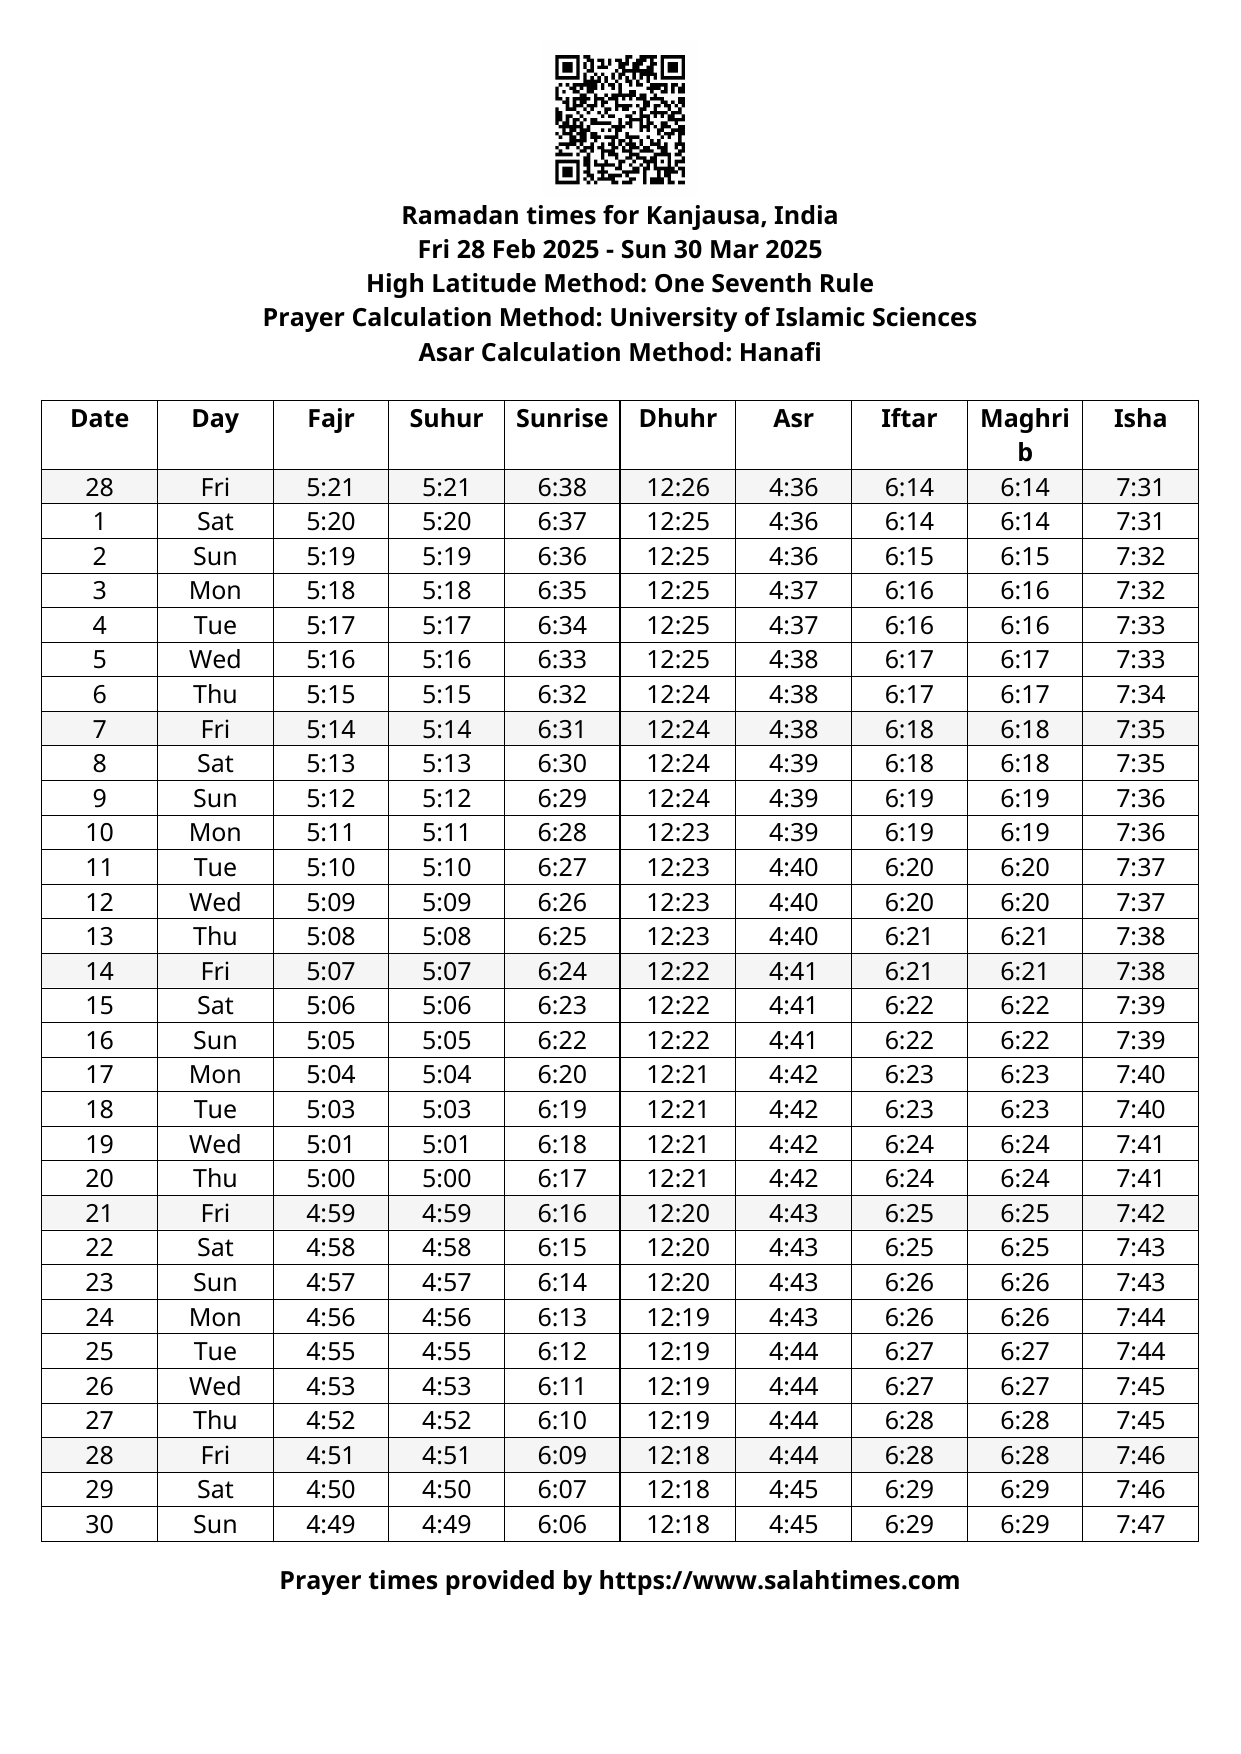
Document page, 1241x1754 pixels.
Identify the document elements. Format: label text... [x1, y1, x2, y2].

table_cell 6:35 [505, 574, 619, 607]
table_cell 5:04 [389, 1058, 504, 1091]
table_cell 7:46 [1083, 1438, 1198, 1472]
table_cell 6:28 [852, 1404, 967, 1437]
table_cell 5:11 [274, 816, 388, 849]
table_cell 4:59 [274, 1196, 388, 1229]
table_cell 4:49 [274, 1507, 388, 1541]
table_cell 6:32 [505, 677, 619, 711]
table_cell 4:38 [736, 677, 851, 711]
table_cell 6:17 [852, 677, 967, 711]
table_cell Fri [158, 954, 273, 987]
table_cell 6:34 [505, 608, 619, 642]
table_cell 6:24 [968, 1161, 1082, 1195]
table_cell 6:20 [852, 850, 967, 884]
table_cell 12:24 [621, 746, 735, 780]
table_cell 4:55 [389, 1334, 504, 1368]
table_cell 6:25 [852, 1196, 967, 1229]
table_cell 7:39 [1083, 1023, 1198, 1057]
table_cell 7:38 [1083, 954, 1198, 987]
table_cell 3 [42, 574, 157, 607]
table_cell 4:57 [274, 1265, 388, 1299]
table_cell 4:41 [736, 954, 851, 987]
table_cell 5:03 [389, 1092, 504, 1126]
table_cell 6:25 [852, 1231, 967, 1264]
table_cell 7:45 [1083, 1404, 1198, 1437]
table_cell Wed [158, 1127, 273, 1160]
table_cell 6:14 [968, 504, 1082, 538]
table_cell 5:05 [274, 1023, 388, 1057]
table_cell 6:28 [968, 1404, 1082, 1437]
table_header Isha [1083, 401, 1198, 469]
table_cell 6:15 [852, 539, 967, 572]
table_cell 11 [42, 850, 157, 884]
table_cell 12:23 [621, 850, 735, 884]
table_cell 5:10 [274, 850, 388, 884]
table_header Maghrib [968, 401, 1082, 469]
table_cell 6 [42, 677, 157, 711]
table_cell 7:45 [1083, 1369, 1198, 1402]
table_cell 5:08 [274, 919, 388, 953]
table_cell 6:17 [968, 677, 1082, 711]
table_cell 14 [42, 954, 157, 987]
table_cell 5:01 [389, 1127, 504, 1160]
table_cell 7:32 [1083, 539, 1198, 572]
table_cell 27 [42, 1404, 157, 1437]
table_cell 23 [42, 1265, 157, 1299]
table_cell Fri [158, 1438, 273, 1472]
table_cell 4:37 [736, 608, 851, 642]
table_cell 4:40 [736, 885, 851, 918]
table_cell 6:06 [505, 1507, 619, 1541]
table_cell 5:19 [274, 539, 388, 572]
table_cell Wed [158, 643, 273, 676]
table_cell 4:39 [736, 746, 851, 780]
table_cell 6:16 [852, 608, 967, 642]
table_cell 7:32 [1083, 574, 1198, 607]
table_cell 5:16 [389, 643, 504, 676]
table_cell 6:19 [968, 781, 1082, 814]
table_cell 6:17 [968, 643, 1082, 676]
text Asar Calculation Method: Hanafi [42, 334, 1198, 368]
table_cell 12:20 [621, 1231, 735, 1264]
table_cell 13 [42, 919, 157, 953]
table_cell 4:58 [389, 1231, 504, 1264]
table_cell 2 [42, 539, 157, 572]
table_cell 5:20 [274, 504, 388, 538]
table_cell 4:36 [736, 470, 851, 503]
table_cell 6:27 [505, 850, 619, 884]
table_cell 6:14 [505, 1265, 619, 1299]
table_cell 6:21 [852, 919, 967, 953]
table_cell Tue [158, 608, 273, 642]
table_cell 6:24 [852, 1127, 967, 1160]
table_cell 12:25 [621, 643, 735, 676]
table_cell 5:17 [274, 608, 388, 642]
table_cell 5:17 [389, 608, 504, 642]
table_cell 6:18 [505, 1127, 619, 1160]
table_cell 6:29 [852, 1473, 967, 1506]
table_cell 7:39 [1083, 989, 1198, 1022]
table_cell 6:13 [505, 1300, 619, 1333]
table_header Dhuhr [621, 401, 735, 469]
table_cell Mon [158, 1300, 273, 1333]
table_cell 9 [42, 781, 157, 814]
table_cell 18 [42, 1092, 157, 1126]
table_cell 12:23 [621, 816, 735, 849]
table_cell 6:29 [968, 1507, 1082, 1541]
table_cell Sun [158, 1023, 273, 1057]
table_cell Thu [158, 677, 273, 711]
table_cell Sat [158, 746, 273, 780]
table_cell 7:34 [1083, 677, 1198, 711]
table_cell 5:18 [389, 574, 504, 607]
table_cell 6:19 [852, 816, 967, 849]
table_cell 16 [42, 1023, 157, 1057]
table_cell 4:51 [389, 1438, 504, 1472]
table_cell 6:16 [505, 1196, 619, 1229]
table_cell 4:52 [389, 1404, 504, 1437]
table_cell 12:22 [621, 1023, 735, 1057]
table_cell 20 [42, 1161, 157, 1195]
table_cell 5:00 [274, 1161, 388, 1195]
text Prayer Calculation Method: University of Islamic Sciences [42, 300, 1198, 334]
table_cell 7:40 [1083, 1058, 1198, 1091]
table_header Fajr [274, 401, 388, 469]
table_cell 6:11 [505, 1369, 619, 1402]
table_cell 24 [42, 1300, 157, 1333]
table_cell 12:18 [621, 1438, 735, 1472]
table_cell 4:36 [736, 504, 851, 538]
table_cell 15 [42, 989, 157, 1022]
table_cell 12:24 [621, 781, 735, 814]
table_cell 29 [42, 1473, 157, 1506]
table_cell 7:37 [1083, 850, 1198, 884]
table_cell 4:42 [736, 1092, 851, 1126]
table_cell 6:18 [852, 712, 967, 745]
table_cell 4:38 [736, 643, 851, 676]
table_cell 4:38 [736, 712, 851, 745]
table_cell 12:25 [621, 504, 735, 538]
table_cell 5:15 [389, 677, 504, 711]
table_cell 7:31 [1083, 470, 1198, 503]
table_cell Mon [158, 1058, 273, 1091]
table_cell 12:25 [621, 574, 735, 607]
table_cell 5:12 [274, 781, 388, 814]
table_cell 12:23 [621, 885, 735, 918]
table_cell 6:22 [968, 989, 1082, 1022]
table_cell 6:21 [968, 954, 1082, 987]
table_cell 6:26 [505, 885, 619, 918]
table_cell 4:58 [274, 1231, 388, 1264]
table_cell 7:35 [1083, 712, 1198, 745]
table_cell 5:09 [389, 885, 504, 918]
table_cell 6:18 [852, 746, 967, 780]
table_cell 6:27 [852, 1334, 967, 1368]
table_cell Wed [158, 885, 273, 918]
table_cell 7:41 [1083, 1161, 1198, 1195]
table_cell 12:18 [621, 1507, 735, 1541]
table_cell 4:59 [389, 1196, 504, 1229]
table_cell 4:49 [389, 1507, 504, 1541]
table_cell 4:42 [736, 1127, 851, 1160]
table_cell 6:27 [852, 1369, 967, 1402]
table_cell Fri [158, 712, 273, 745]
table_cell 5:14 [389, 712, 504, 745]
table_cell Sun [158, 1265, 273, 1299]
table_cell 4:37 [736, 574, 851, 607]
table_cell 4:56 [274, 1300, 388, 1333]
table_cell 7:46 [1083, 1473, 1198, 1506]
table_cell 12:22 [621, 954, 735, 987]
table_cell 12:25 [621, 608, 735, 642]
table_cell Sun [158, 539, 273, 572]
table_cell 26 [42, 1369, 157, 1402]
table_cell 4:43 [736, 1196, 851, 1229]
table_cell 5:06 [389, 989, 504, 1022]
table_cell 6:20 [968, 850, 1082, 884]
table_cell 7:35 [1083, 746, 1198, 780]
table_header Iftar [852, 401, 967, 469]
table_cell 5:07 [389, 954, 504, 987]
table_cell 6:20 [968, 885, 1082, 918]
table_cell Fri [158, 1196, 273, 1229]
table_cell 4:45 [736, 1507, 851, 1541]
table_cell 7:33 [1083, 643, 1198, 676]
table_cell 6:20 [852, 885, 967, 918]
table_cell 6:37 [505, 504, 619, 538]
text Ramadan times for Kanjausa, India [42, 198, 1198, 232]
table_cell 4:44 [736, 1369, 851, 1402]
table_cell 5:09 [274, 885, 388, 918]
table_header Suhur [389, 401, 504, 469]
table_cell 5:01 [274, 1127, 388, 1160]
table_cell 7:36 [1083, 781, 1198, 814]
table_cell 5:05 [389, 1023, 504, 1057]
table_cell 5 [42, 643, 157, 676]
table_cell 6:09 [505, 1438, 619, 1472]
table_cell 6:26 [968, 1265, 1082, 1299]
table_cell 7:37 [1083, 885, 1198, 918]
table_cell 6:20 [505, 1058, 619, 1091]
table_cell 5:13 [274, 746, 388, 780]
table_cell 7:43 [1083, 1265, 1198, 1299]
table_cell 6:15 [968, 539, 1082, 572]
table_cell 12:19 [621, 1404, 735, 1437]
table_cell 1 [42, 504, 157, 538]
table_cell 6:21 [968, 919, 1082, 953]
table_cell 5:21 [389, 470, 504, 503]
table_cell Thu [158, 1404, 273, 1437]
table_cell 7:40 [1083, 1092, 1198, 1126]
table_cell 4:55 [274, 1334, 388, 1368]
table_cell 6:29 [968, 1473, 1082, 1506]
table_cell 4:41 [736, 989, 851, 1022]
table_cell 6:22 [505, 1023, 619, 1057]
table_header Day [158, 401, 273, 469]
table_cell 12:20 [621, 1265, 735, 1299]
table_cell 6:28 [852, 1438, 967, 1472]
table_cell 5:06 [274, 989, 388, 1022]
table_cell Sat [158, 504, 273, 538]
table_cell 6:23 [852, 1058, 967, 1091]
table_cell 4:40 [736, 919, 851, 953]
table_cell 6:16 [968, 574, 1082, 607]
table_cell Thu [158, 1161, 273, 1195]
table_cell Sun [158, 1507, 273, 1541]
table_cell 7:41 [1083, 1127, 1198, 1160]
picture [542, 41, 699, 198]
table_cell 6:38 [505, 470, 619, 503]
table_cell Sat [158, 1473, 273, 1506]
table_cell 4:53 [389, 1369, 504, 1402]
table_cell 6:10 [505, 1404, 619, 1437]
text Fri 28 Feb 2025 - Sun 30 Mar 2025 [42, 232, 1198, 266]
table_cell 5:14 [274, 712, 388, 745]
table_cell 6:29 [852, 1507, 967, 1541]
table_cell 12:21 [621, 1092, 735, 1126]
table_cell 4:57 [389, 1265, 504, 1299]
table_cell 4:44 [736, 1334, 851, 1368]
table_cell 6:14 [968, 470, 1082, 503]
table_cell 5:18 [274, 574, 388, 607]
table_cell 6:22 [852, 989, 967, 1022]
table_cell 6:16 [852, 574, 967, 607]
table_cell 6:28 [968, 1438, 1082, 1472]
table_cell 8 [42, 746, 157, 780]
table_cell 6:25 [505, 919, 619, 953]
table_cell 7:44 [1083, 1300, 1198, 1333]
table_cell 6:18 [968, 746, 1082, 780]
table_cell 5:13 [389, 746, 504, 780]
table_cell 6:14 [852, 504, 967, 538]
table_cell 6:23 [852, 1092, 967, 1126]
table_cell 5:16 [274, 643, 388, 676]
table_cell Sat [158, 989, 273, 1022]
table_cell 7 [42, 712, 157, 745]
table_cell 12:24 [621, 712, 735, 745]
table_cell 12:21 [621, 1127, 735, 1160]
table_header Sunrise [505, 401, 619, 469]
table_cell 12:22 [621, 989, 735, 1022]
table_cell 6:23 [968, 1058, 1082, 1091]
table_cell 5:04 [274, 1058, 388, 1091]
table_cell 4:36 [736, 539, 851, 572]
table_cell 4:43 [736, 1300, 851, 1333]
table_header Date [42, 401, 157, 469]
table_cell 12:21 [621, 1058, 735, 1091]
table_cell 6:31 [505, 712, 619, 745]
table_cell 7:47 [1083, 1507, 1198, 1541]
table_cell 12:26 [621, 470, 735, 503]
table_cell 6:26 [852, 1300, 967, 1333]
text Prayer times provided by https://www.salahtimes.com [42, 1563, 1198, 1597]
table_cell 12:19 [621, 1300, 735, 1333]
table_cell Tue [158, 1092, 273, 1126]
table_cell 4:56 [389, 1300, 504, 1333]
table_cell 6:30 [505, 746, 619, 780]
table_cell 7:31 [1083, 504, 1198, 538]
table_cell 6:15 [505, 1231, 619, 1264]
table_cell 4:52 [274, 1404, 388, 1437]
table_cell 7:44 [1083, 1334, 1198, 1368]
table_cell 6:16 [968, 608, 1082, 642]
table_cell 5:21 [274, 470, 388, 503]
table_cell 12:21 [621, 1161, 735, 1195]
table_cell 6:33 [505, 643, 619, 676]
table_cell 4:43 [736, 1265, 851, 1299]
table_cell 6:18 [968, 712, 1082, 745]
table_cell 7:42 [1083, 1196, 1198, 1229]
table_cell 12:20 [621, 1196, 735, 1229]
table_cell 17 [42, 1058, 157, 1091]
table_cell 6:17 [505, 1161, 619, 1195]
table_cell 6:23 [505, 989, 619, 1022]
table_cell 6:22 [852, 1023, 967, 1057]
table_cell 6:19 [968, 816, 1082, 849]
table_cell 4 [42, 608, 157, 642]
table_cell 30 [42, 1507, 157, 1541]
table_cell 4:44 [736, 1438, 851, 1472]
table_cell 6:28 [505, 816, 619, 849]
table_header Asr [736, 401, 851, 469]
table_cell 22 [42, 1231, 157, 1264]
table_cell Wed [158, 1369, 273, 1402]
table_cell 4:41 [736, 1023, 851, 1057]
table_cell 6:22 [968, 1023, 1082, 1057]
table_cell 6:26 [852, 1265, 967, 1299]
table_cell Thu [158, 919, 273, 953]
table_cell 6:25 [968, 1231, 1082, 1264]
table_cell 6:27 [968, 1334, 1082, 1368]
table_cell 4:39 [736, 816, 851, 849]
table_cell 6:24 [852, 1161, 967, 1195]
table_cell 5:20 [389, 504, 504, 538]
table_cell 7:38 [1083, 919, 1198, 953]
table_cell 5:11 [389, 816, 504, 849]
table_cell 6:23 [968, 1092, 1082, 1126]
table_cell 5:00 [389, 1161, 504, 1195]
table_cell 4:42 [736, 1161, 851, 1195]
table_cell Sun [158, 781, 273, 814]
table_cell 6:24 [968, 1127, 1082, 1160]
table_cell 5:15 [274, 677, 388, 711]
table_cell 12:19 [621, 1369, 735, 1402]
table_cell 6:27 [968, 1369, 1082, 1402]
table_cell 12:19 [621, 1334, 735, 1368]
table_cell 12:24 [621, 677, 735, 711]
table_cell 5:03 [274, 1092, 388, 1126]
table_cell 6:25 [968, 1196, 1082, 1229]
table_cell 5:10 [389, 850, 504, 884]
table_cell 4:50 [274, 1473, 388, 1506]
table_cell 6:12 [505, 1334, 619, 1368]
table_cell Mon [158, 816, 273, 849]
table_cell 6:07 [505, 1473, 619, 1506]
table_cell 6:21 [852, 954, 967, 987]
table_cell 6:19 [505, 1092, 619, 1126]
table_cell 5:07 [274, 954, 388, 987]
text High Latitude Method: One Seventh Rule [42, 266, 1198, 300]
table_cell 7:33 [1083, 608, 1198, 642]
table_cell 5:19 [389, 539, 504, 572]
table_cell 28 [42, 1438, 157, 1472]
table_cell Mon [158, 574, 273, 607]
table_cell 21 [42, 1196, 157, 1229]
table_cell 19 [42, 1127, 157, 1160]
table_cell 4:51 [274, 1438, 388, 1472]
table_cell 6:29 [505, 781, 619, 814]
table_cell 28 [42, 470, 157, 503]
table_cell 4:42 [736, 1058, 851, 1091]
table_cell 7:36 [1083, 816, 1198, 849]
table_cell 4:43 [736, 1231, 851, 1264]
table_cell 12:18 [621, 1473, 735, 1506]
table_cell 25 [42, 1334, 157, 1368]
table_cell 6:26 [968, 1300, 1082, 1333]
table_cell 4:40 [736, 850, 851, 884]
table_cell 4:39 [736, 781, 851, 814]
table_cell 5:12 [389, 781, 504, 814]
table_cell 6:17 [852, 643, 967, 676]
table_cell Sat [158, 1231, 273, 1264]
table_cell 4:45 [736, 1473, 851, 1506]
table_cell 6:19 [852, 781, 967, 814]
table_cell 6:24 [505, 954, 619, 987]
table_cell Tue [158, 850, 273, 884]
table_cell 10 [42, 816, 157, 849]
table_cell 4:53 [274, 1369, 388, 1402]
table_cell 4:44 [736, 1404, 851, 1437]
table_cell 12:25 [621, 539, 735, 572]
table_cell 12:23 [621, 919, 735, 953]
table_cell 7:43 [1083, 1231, 1198, 1264]
table_cell Tue [158, 1334, 273, 1368]
table_cell 5:08 [389, 919, 504, 953]
table_cell Fri [158, 470, 273, 503]
table_cell 12 [42, 885, 157, 918]
table_cell 4:50 [389, 1473, 504, 1506]
table_cell 6:36 [505, 539, 619, 572]
table_cell 6:14 [852, 470, 967, 503]
